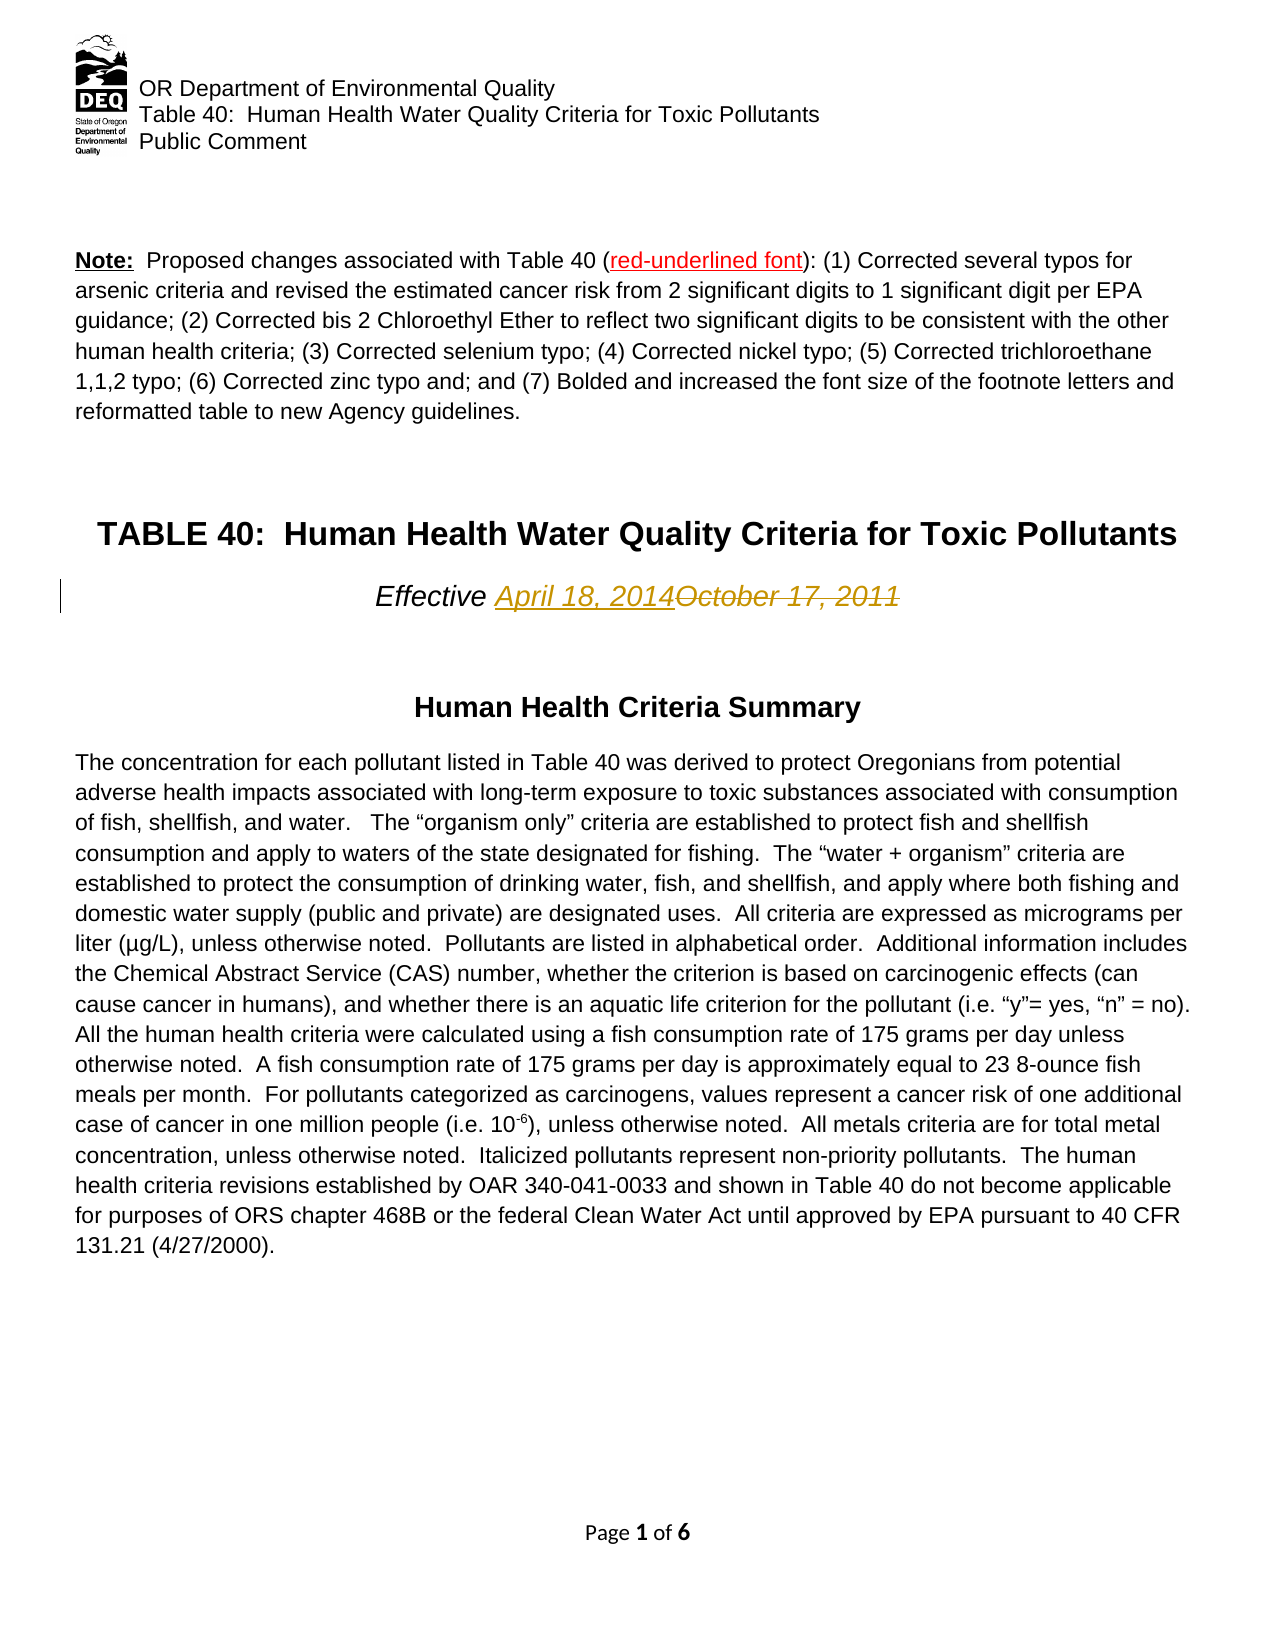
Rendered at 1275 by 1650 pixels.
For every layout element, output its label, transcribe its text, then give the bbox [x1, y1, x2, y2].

text The concentration for each pollutant listed in Table 40 was derived to protect Oregonians from potential adverse health impacts associated with long-term exposure to toxic substances associated with consumption of fish, shellfish, and water. The “organism only” criteria are established to protect fish and shellfish consumption and apply to waters of the state designated for fishing. The “water + organism” criteria are established to protect the consumption of drinking water, fish, and shellfish, and apply where both fishing and domestic water supply (public and private) are designated uses. All criteria are expressed as micrograms per liter (µg/L), unless otherwise noted. Pollutants are listed in alphabetical order. Additional information includes the Chemical Abstract Service (CAS) number, whether the criterion is based on carcinogenic effects (can cause cancer in humans), and whether there is an aquatic life criterion for the pollutant (i.e. “y”= yes, “n” = no). All the human health criteria were calculated using a fish consumption rate of 175 grams per day unless otherwise noted. A fish consumption rate of 175 grams per day is approximately equal to 23 8-ounce fish meals per month. For pollutants categorized as carcinogens, values represent a cancer risk of one additional case of cancer in one million people (i.e. 10-6), unless otherwise noted. All metals criteria are for total metal concentration, unless otherwise noted. Italicized pollutants represent non-priority pollutants. The human health criteria revisions established by OAR 340-041-0033 and shown in Table 40 do not become applicable for purposes of ORS chapter 468B or the federal Clean Water Act until approved by EPA pursuant to 40 CFR 131.21 (4/27/2000). [75, 749, 1200, 1259]
text Effective [75, 579, 1200, 613]
text Note: Proposed changes associated with Table 40 (red-underlined font): (1) Corrected several typos for arsenic criteria and revised the estimated cancer risk from 2 significant digits to 1 significant digit per EPA guidance; (2) Corrected bis 2 Chloroethyl Ether to reflect two significant digits to be consistent with the other human health criteria; (3) Corrected selenium typo; (4) Corrected nickel typo; (5) Corrected trichloroethane 1,1,2 typo; (6) Corrected zinc typo and; and (7) Bolded and increased the font size of the footnote letters and reformatted table to new Agency guidelines. [75, 247, 1200, 424]
text TABLE 40: Human Health Water Quality Criteria for Toxic Pollutants [75, 514, 1200, 553]
picture [75, 34, 128, 157]
text Human Health Criteria Summary [75, 689, 1200, 723]
